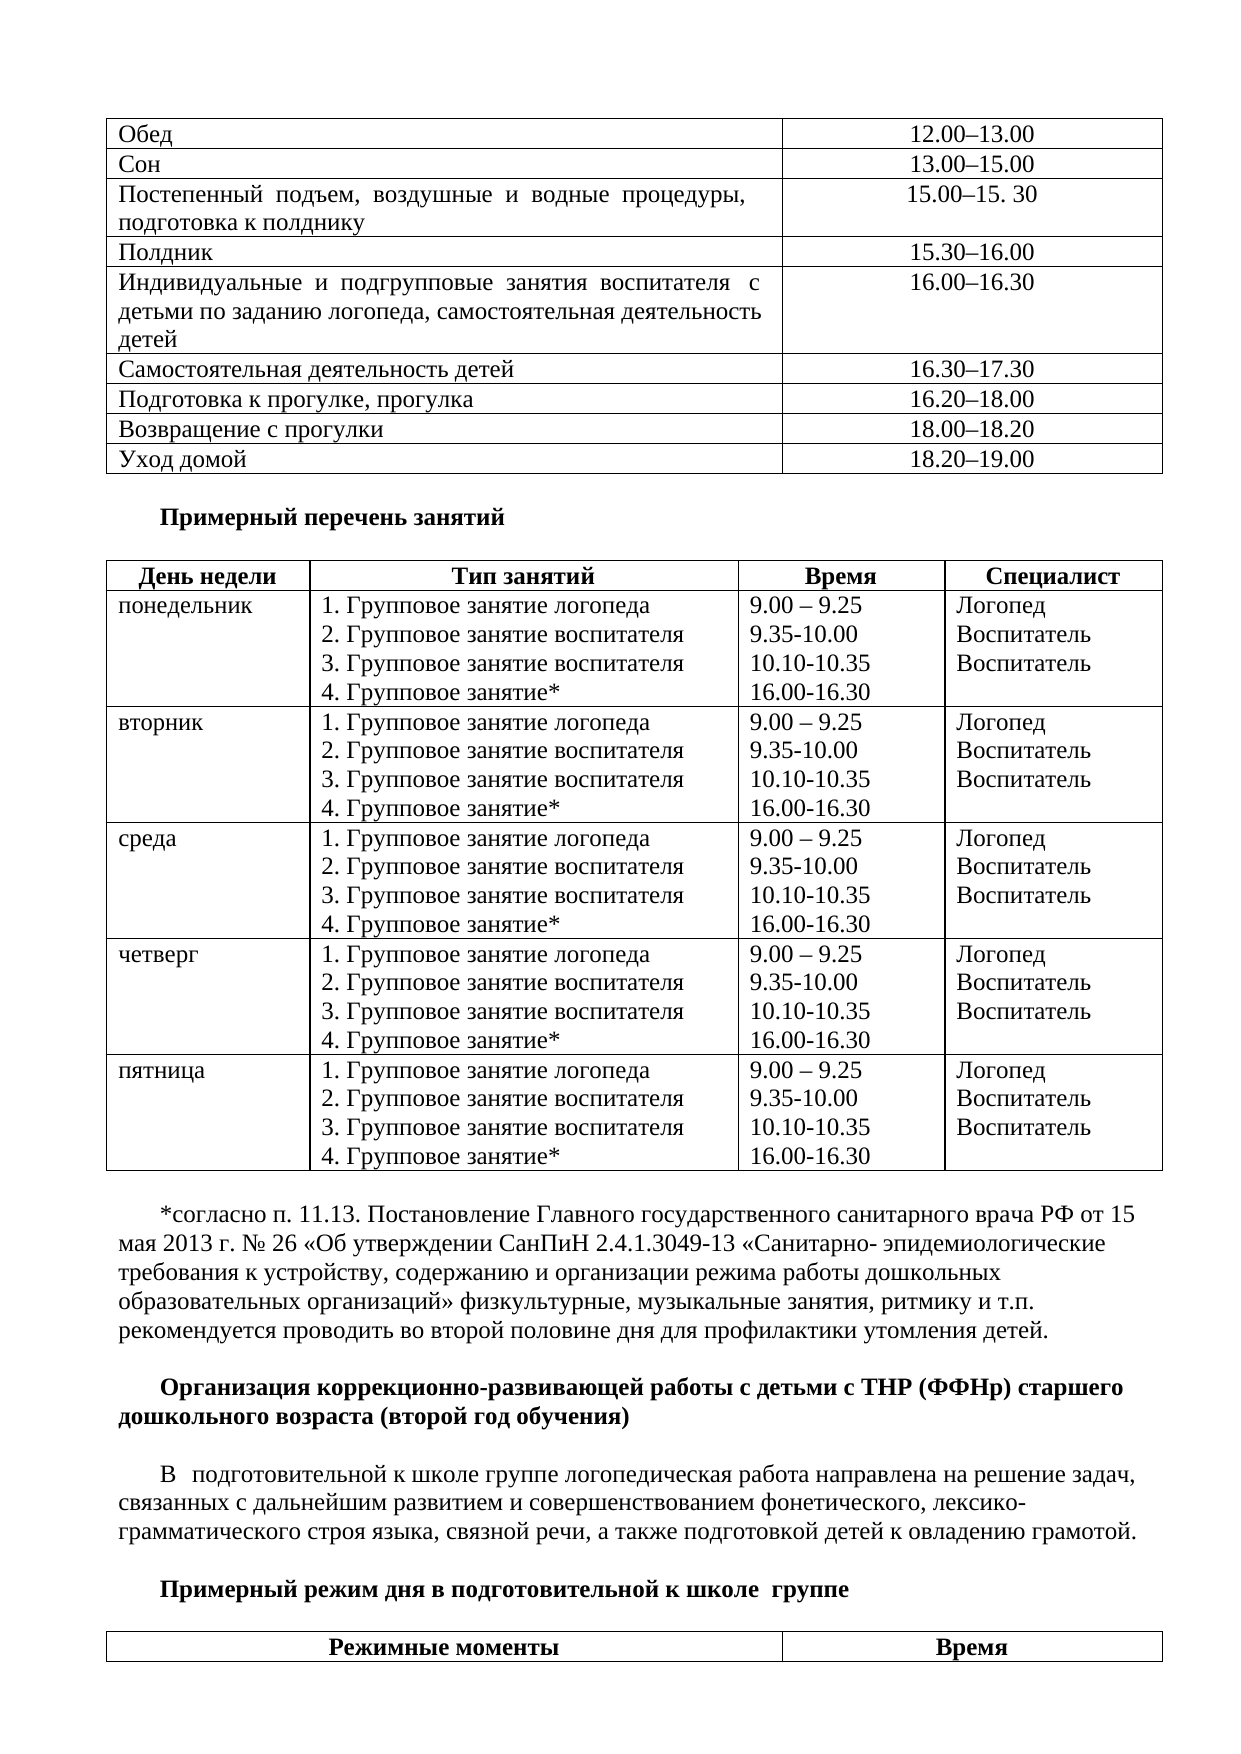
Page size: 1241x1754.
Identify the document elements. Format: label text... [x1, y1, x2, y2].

text Примерный перечень занятий [118, 502, 1149, 531]
table_cell 18.00–18.20 [783, 414, 1162, 443]
table_cell 16.00–16.30 [783, 267, 1162, 353]
table_cell Обед [107, 119, 782, 148]
table_cell 9.00 – 9.25 9.35-10.00 10.10-10.35 16.00-16.30 [739, 591, 944, 706]
table_cell Подготовка к прогулке, прогулка [107, 384, 782, 413]
table_cell Логопед Воспитатель Воспитатель [946, 707, 1162, 822]
table_cell 9.00 – 9.25 9.35-10.00 10.10-10.35 16.00-16.30 [739, 707, 944, 822]
table_cell четверг [107, 939, 309, 1054]
table_cell 9.00 – 9.25 9.35-10.00 10.10-10.35 16.00-16.30 [739, 1055, 944, 1170]
table_cell Индивидуальные и подгрупповые занятия воспитателя с детьми по заданию логопеда, самостоятельная деятельность детей [107, 267, 782, 353]
table_cell Постепенный подъем, воздушные и водные процедуры, подготовка к полднику [107, 179, 782, 236]
table_cell 1. Групповое занятие логопеда 2. Групповое занятие воспитателя 3. Групповое занятие воспитателя 4. Групповое занятие* [311, 939, 738, 1054]
table_cell Логопед Воспитатель Воспитатель [946, 591, 1162, 706]
table_cell 16.30–17.30 [783, 354, 1162, 383]
table_header Время [739, 561, 944, 589]
table_cell вторник [107, 707, 309, 822]
table_cell 1. Групповое занятие логопеда 2. Групповое занятие воспитателя 3. Групповое занятие воспитателя 4. Групповое занятие* [311, 591, 738, 706]
table_cell Возвращение с прогулки [107, 414, 782, 443]
table_cell 12.00–13.00 [783, 119, 1162, 148]
table_cell Логопед Воспитатель Воспитатель [946, 939, 1162, 1054]
table_cell 18.20–19.00 [783, 444, 1162, 472]
text *согласно п. 11.13. Постановление Главного государственного санитарного врача РФ от 15 мая 2013 г. № 26 «Об утверждении СанПиН 2.4.1.3049-13 «Санитарно- эпидемиологические требования к устройству, содержанию и организации режима работы дошкольных образовательных организаций» физкультурные, музыкальные занятия, ритмику и т.п. рекомендуется проводить во второй половине дня для профилактики утомления детей. [118, 1199, 1149, 1344]
table_cell Уход домой [107, 444, 782, 472]
table_cell Сон [107, 149, 782, 178]
table_header Режимные моменты [107, 1632, 782, 1661]
table_header День недели [107, 561, 309, 589]
table_cell 15.00–15. 30 [783, 179, 1162, 236]
table_cell 13.00–15.00 [783, 149, 1162, 178]
table_header Специалист [946, 561, 1162, 589]
text Примерный режим дня в подготовительной к школе группе [118, 1574, 1149, 1602]
table_cell 15.30–16.00 [783, 237, 1162, 266]
text Организация коррекционно-развивающей работы с детьми с ТНР (ФФНр) старшего дошкольного возраста (второй год обучения) [118, 1372, 1149, 1430]
table_cell пятница [107, 1055, 309, 1170]
text В подготовительной к школе группе логопедическая работа направлена на решение задач, связанных с дальнейшим развитием и совершенствованием фонетического, лексико-грамматического строя языка, связной речи, а также подготовкой детей к овладению грамотой. [118, 1459, 1149, 1545]
table_header Тип занятий [311, 561, 738, 589]
table_cell Самостоятельная деятельность детей [107, 354, 782, 383]
table_cell среда [107, 823, 309, 938]
table_cell 1. Групповое занятие логопеда 2. Групповое занятие воспитателя 3. Групповое занятие воспитателя 4. Групповое занятие* [311, 1055, 738, 1170]
table_cell 16.20–18.00 [783, 384, 1162, 413]
table_cell 9.00 – 9.25 9.35-10.00 10.10-10.35 16.00-16.30 [739, 823, 944, 938]
table_header Время [783, 1632, 1162, 1661]
table_cell 1. Групповое занятие логопеда 2. Групповое занятие воспитателя 3. Групповое занятие воспитателя 4. Групповое занятие* [311, 823, 738, 938]
table_cell понедельник [107, 591, 309, 706]
table_cell Полдник [107, 237, 782, 266]
table_cell 9.00 – 9.25 9.35-10.00 10.10-10.35 16.00-16.30 [739, 939, 944, 1054]
table_cell 1. Групповое занятие логопеда 2. Групповое занятие воспитателя 3. Групповое занятие воспитателя 4. Групповое занятие* [311, 707, 738, 822]
table_cell Логопед Воспитатель Воспитатель [946, 1055, 1162, 1170]
table_cell Логопед Воспитатель Воспитатель [946, 823, 1162, 938]
